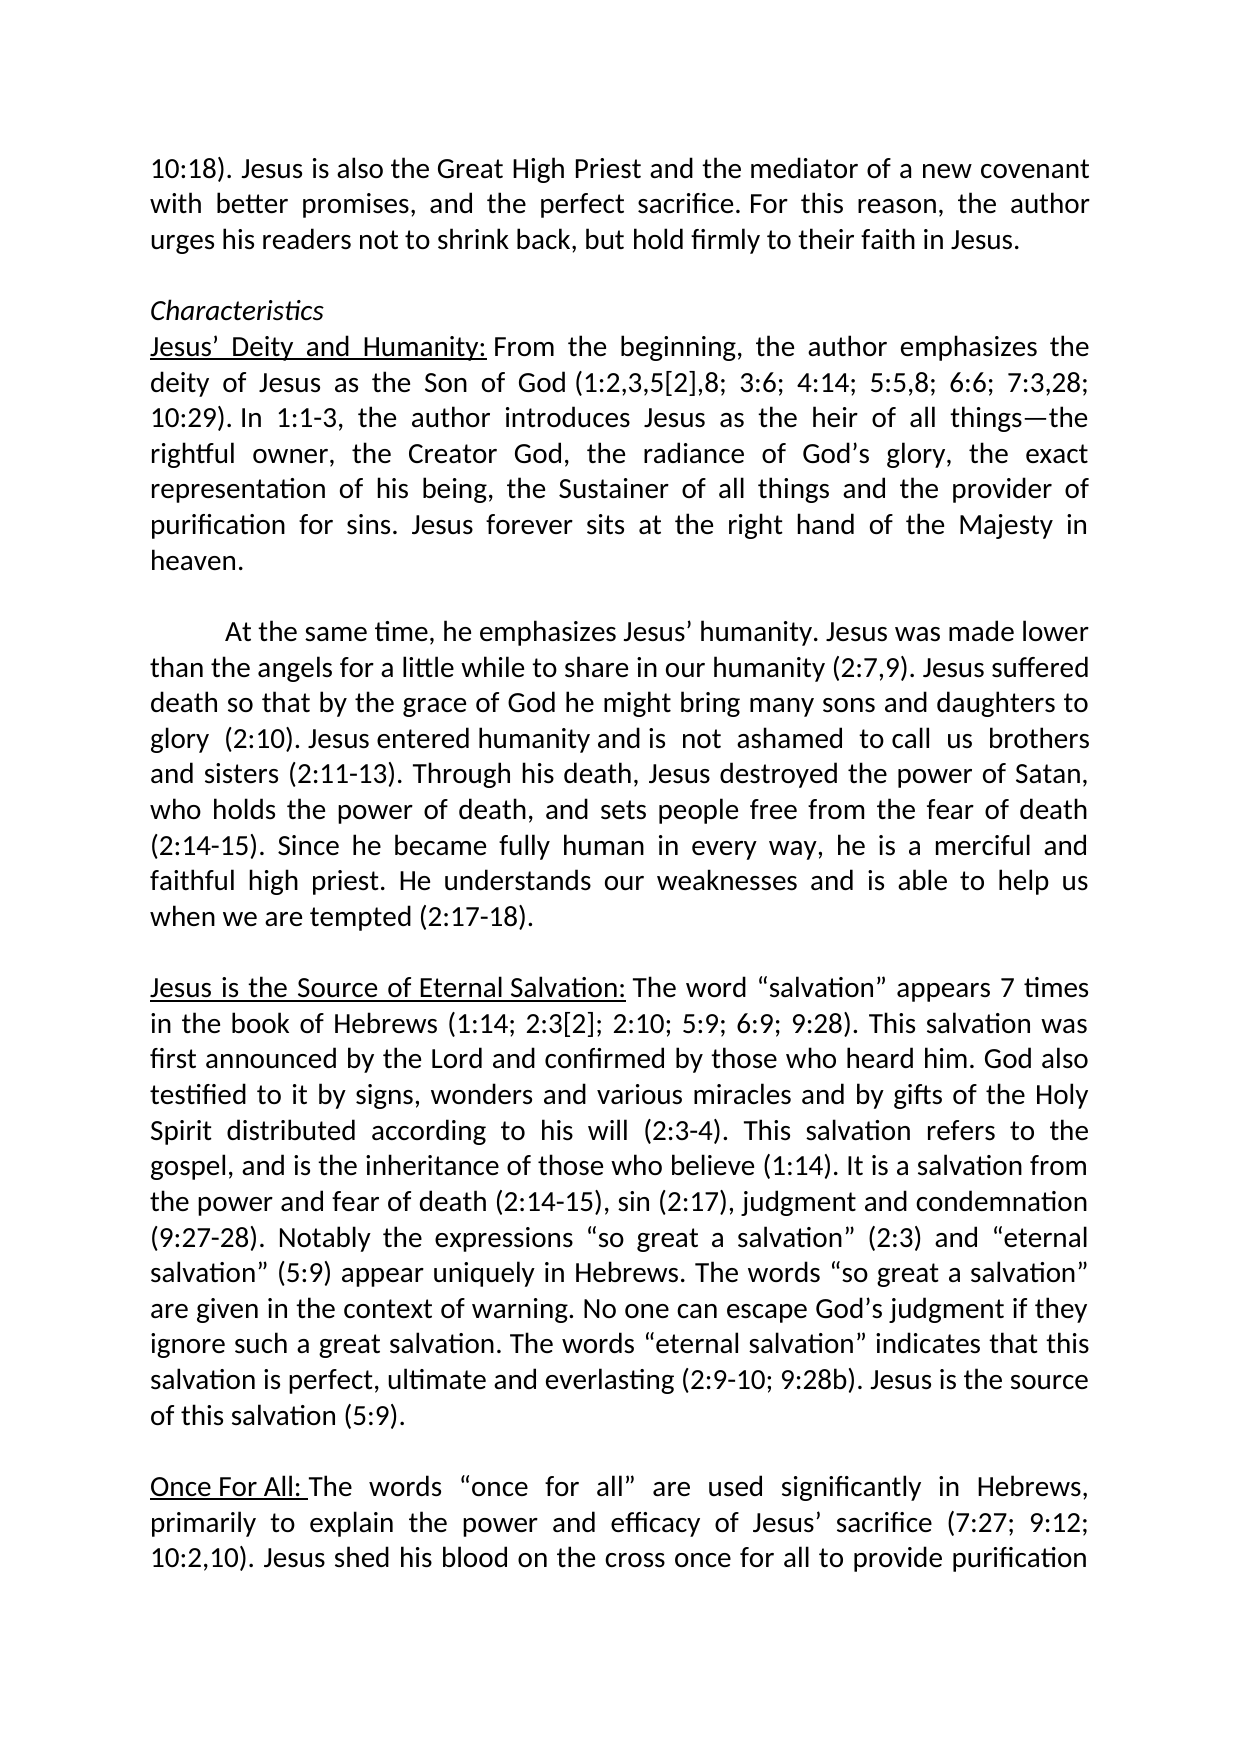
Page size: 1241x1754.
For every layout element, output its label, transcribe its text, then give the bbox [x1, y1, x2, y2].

text At the same time, he emphasizes Jesus’ humanity. Jesus was made lower than the angels for a little while to share in our humanity (2:7,9). Jesus suffered death so that by the grace of God he might bring many sons and daughters to glory (2:10). Jesus entered humanity and is not ashamed to call us brothers and sisters (2:11-13). Through his death, Jesus destroyed the power of Satan, who holds the power of death, and sets people free from the fear of death (2:14-15). Since he became fully human in every way, he is a merciful and faithful high priest. He understands our weaknesses and is able to help us when we are tempted (2:17-18). [150, 613, 1090, 934]
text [150, 150, 1090, 257]
text Jesus’ Deity and Humanity: From the beginning, the author emphasizes the deity of Jesus as the Son of God (1:2,3,5[2],8; 3:6; 4:14; 5:5,8; 6:6; 7:3,28; 10:29). In 1:1-3, the author introduces Jesus as the heir of all things—the rightful owner, the Creator God, the radiance of God’s glory, the exact representation of his being, the Sustainer of all things and the provider of purification for sins. Jesus forever sits at the right hand of the Majesty in heaven. [150, 328, 1090, 577]
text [150, 1468, 1090, 1575]
text Jesus is the Source of Eternal Salvation: The word “salvation” appears 7 times in the book of Hebrews (1:14; 2:3[2]; 2:10; 5:9; 6:9; 9:28). This salvation was first announced by the Lord and confirmed by those who heard him. God also testified to it by signs, wonders and various miracles and by gifts of the Holy Spirit distributed according to his will (2:3-4). This salvation refers to the gospel, and is the inheritance of those who believe (1:14). It is a salvation from the power and fear of death (2:14-15), sin (2:17), judgment and condemnation (9:27-28). Notably the expressions “so great a salvation” (2:3) and “eternal salvation” (5:9) appear uniquely in Hebrews. The words “so great a salvation” are given in the context of warning. No one can escape God’s judgment if they ignore such a great salvation. The words “eternal salvation” indicates that this salvation is perfect, ultimate and everlasting (2:9-10; 9:28b). Jesus is the source of this salvation (5:9). [150, 969, 1090, 1432]
text Characteristics [150, 292, 1090, 328]
